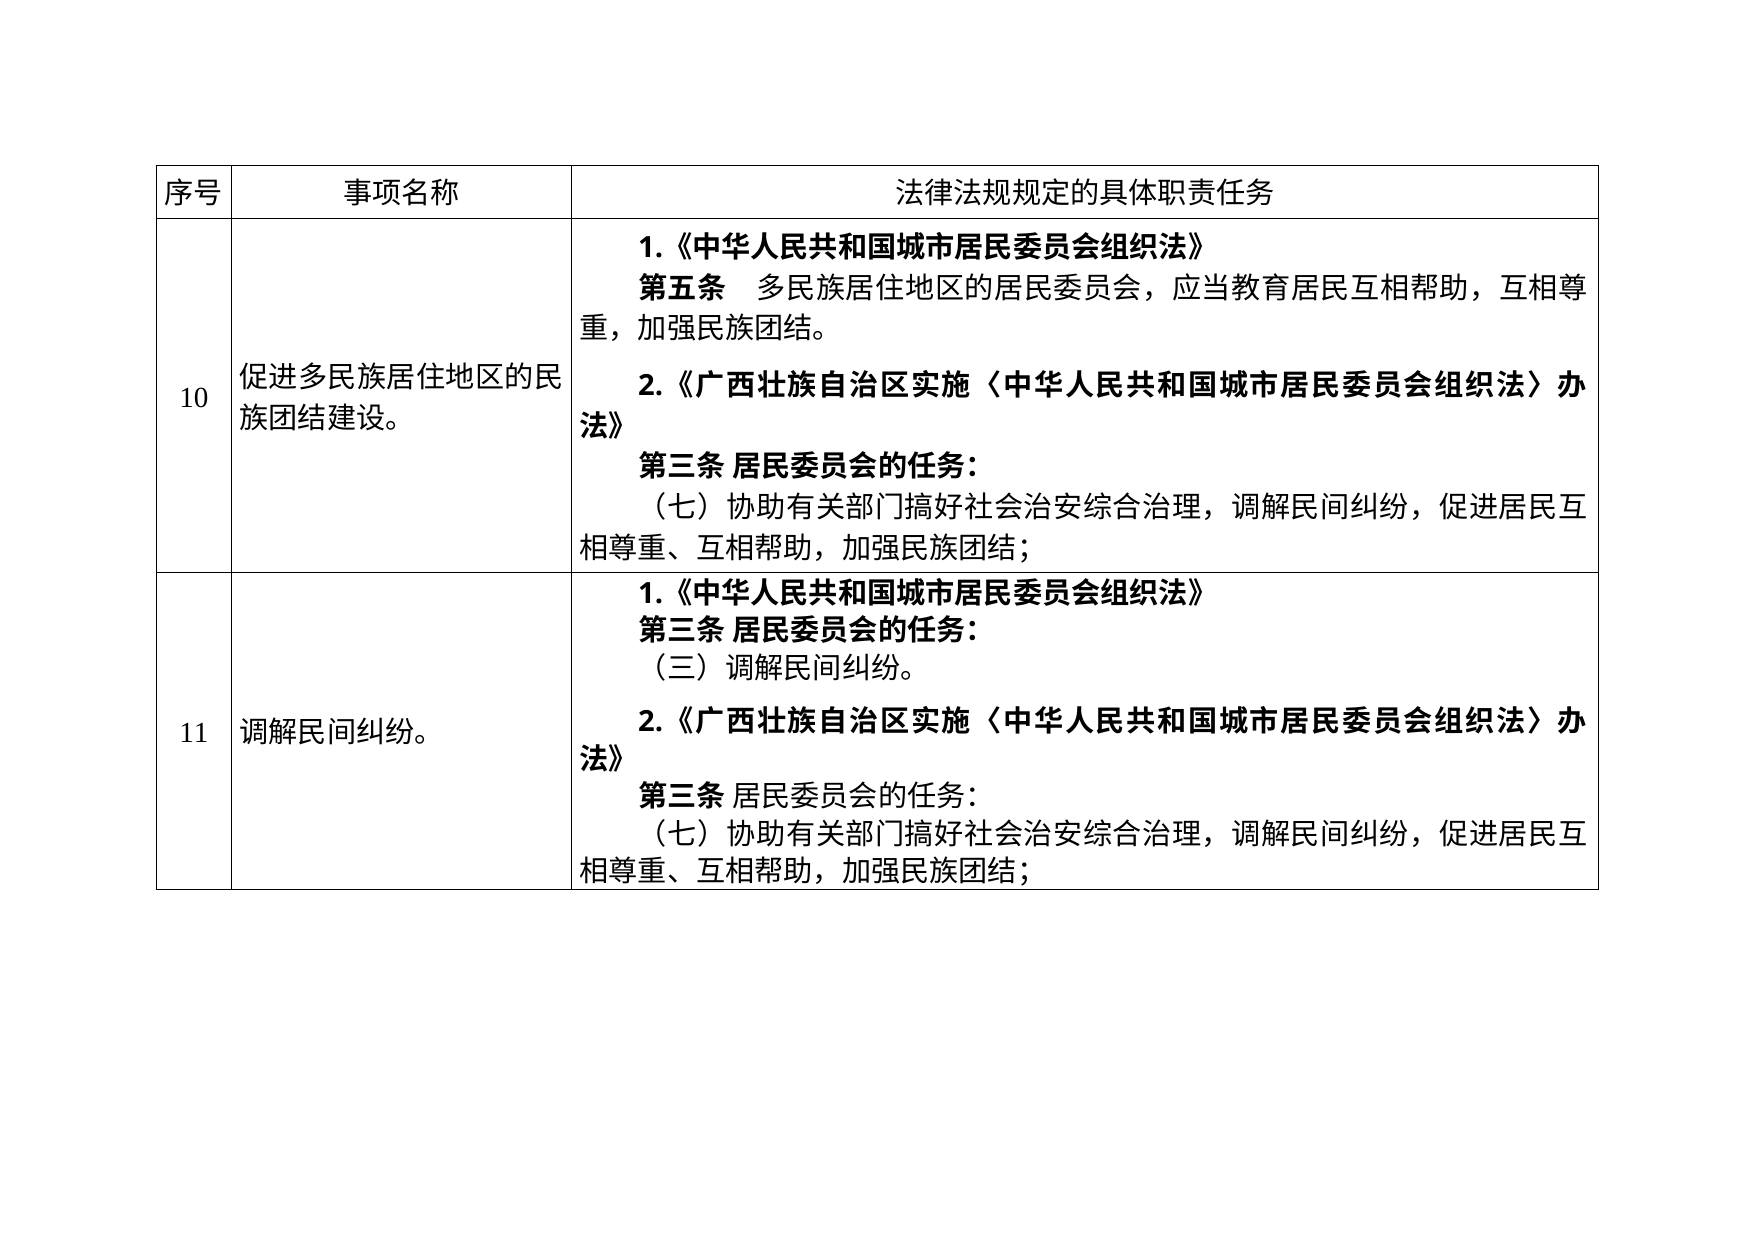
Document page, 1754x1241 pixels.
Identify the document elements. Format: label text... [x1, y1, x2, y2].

table_header 序号 [157, 166, 231, 218]
table_cell 1.《中华人民共和国城市居民委员会组织法》 第三条 居民委员会的任务： （三）调解民间纠纷。 2.《广西壮族自治区实施〈中华人民共和国城市居民委员会组织法〉办法》 第三条 居民委员会的任务： （七）协助有关部门搞好社会治安综合治理，调解民间纠纷，促进居民互相尊重、互相帮助，加强民族团结； [572, 573, 1598, 889]
table_cell 促进多民族居住地区的民族团结建设。 [232, 219, 571, 572]
table_cell 1.《中华人民共和国城市居民委员会组织法》 第五条 多民族居住地区的居民委员会，应当教育居民互相帮助，互相尊重，加强民族团结。 2.《广西壮族自治区实施〈中华人民共和国城市居民委员会组织法〉办法》 第三条 居民委员会的任务： （七）协助有关部门搞好社会治安综合治理，调解民间纠纷，促进居民互相尊重、互相帮助，加强民族团结； [572, 219, 1598, 572]
table_cell 调解民间纠纷。 [232, 573, 571, 889]
table_cell 10 [157, 219, 231, 572]
table_header 法律法规规定的具体职责任务 [572, 166, 1598, 218]
table_header 事项名称 [232, 166, 571, 218]
table_cell 11 [157, 573, 231, 889]
